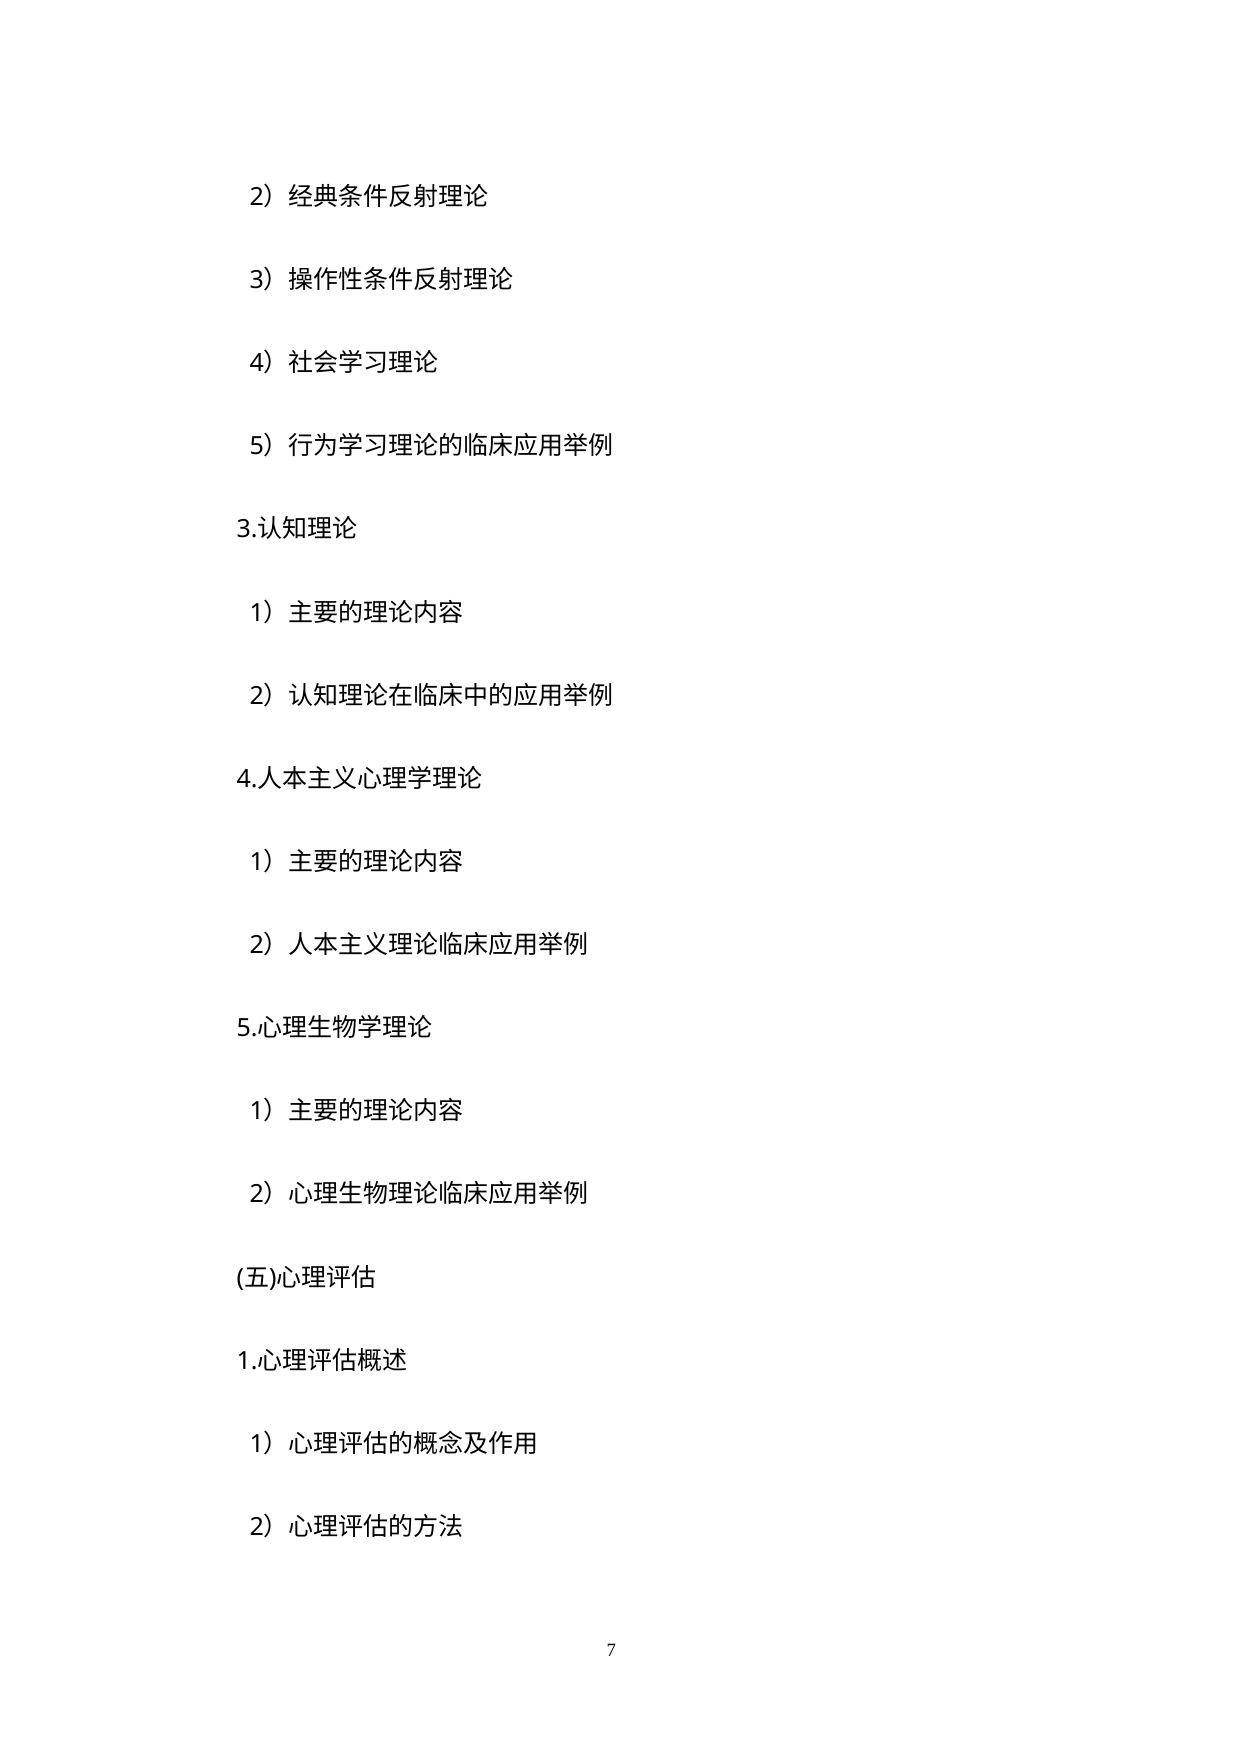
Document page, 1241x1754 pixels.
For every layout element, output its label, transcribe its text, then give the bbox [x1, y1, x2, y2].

text 1）主要的理论内容 [187, 827, 1053, 892]
text 1）心理评估的概念及作用 [187, 1409, 1053, 1474]
text 3）操作性条件反射理论 [187, 245, 1053, 310]
text 3.认知理论 [187, 494, 1053, 559]
text 5.心理生物学理论 [187, 993, 1053, 1058]
text 2）人本主义理论临床应用举例 [187, 910, 1053, 975]
text 1.心理评估概述 [187, 1326, 1053, 1391]
text 5）行为学习理论的临床应用举例 [187, 411, 1053, 476]
text 4）社会学习理论 [187, 328, 1053, 393]
text 2）经典条件反射理论 [187, 162, 1053, 227]
text 2）心理生物理论临床应用举例 [187, 1159, 1053, 1224]
text 1）主要的理论内容 [187, 578, 1053, 643]
text 2）心理评估的方法 [187, 1492, 1053, 1557]
text 2）认知理论在临床中的应用举例 [187, 661, 1053, 726]
text 4.人本主义心理学理论 [187, 744, 1053, 809]
text (五)心理评估 [187, 1243, 1053, 1308]
text 1）主要的理论内容 [187, 1076, 1053, 1141]
